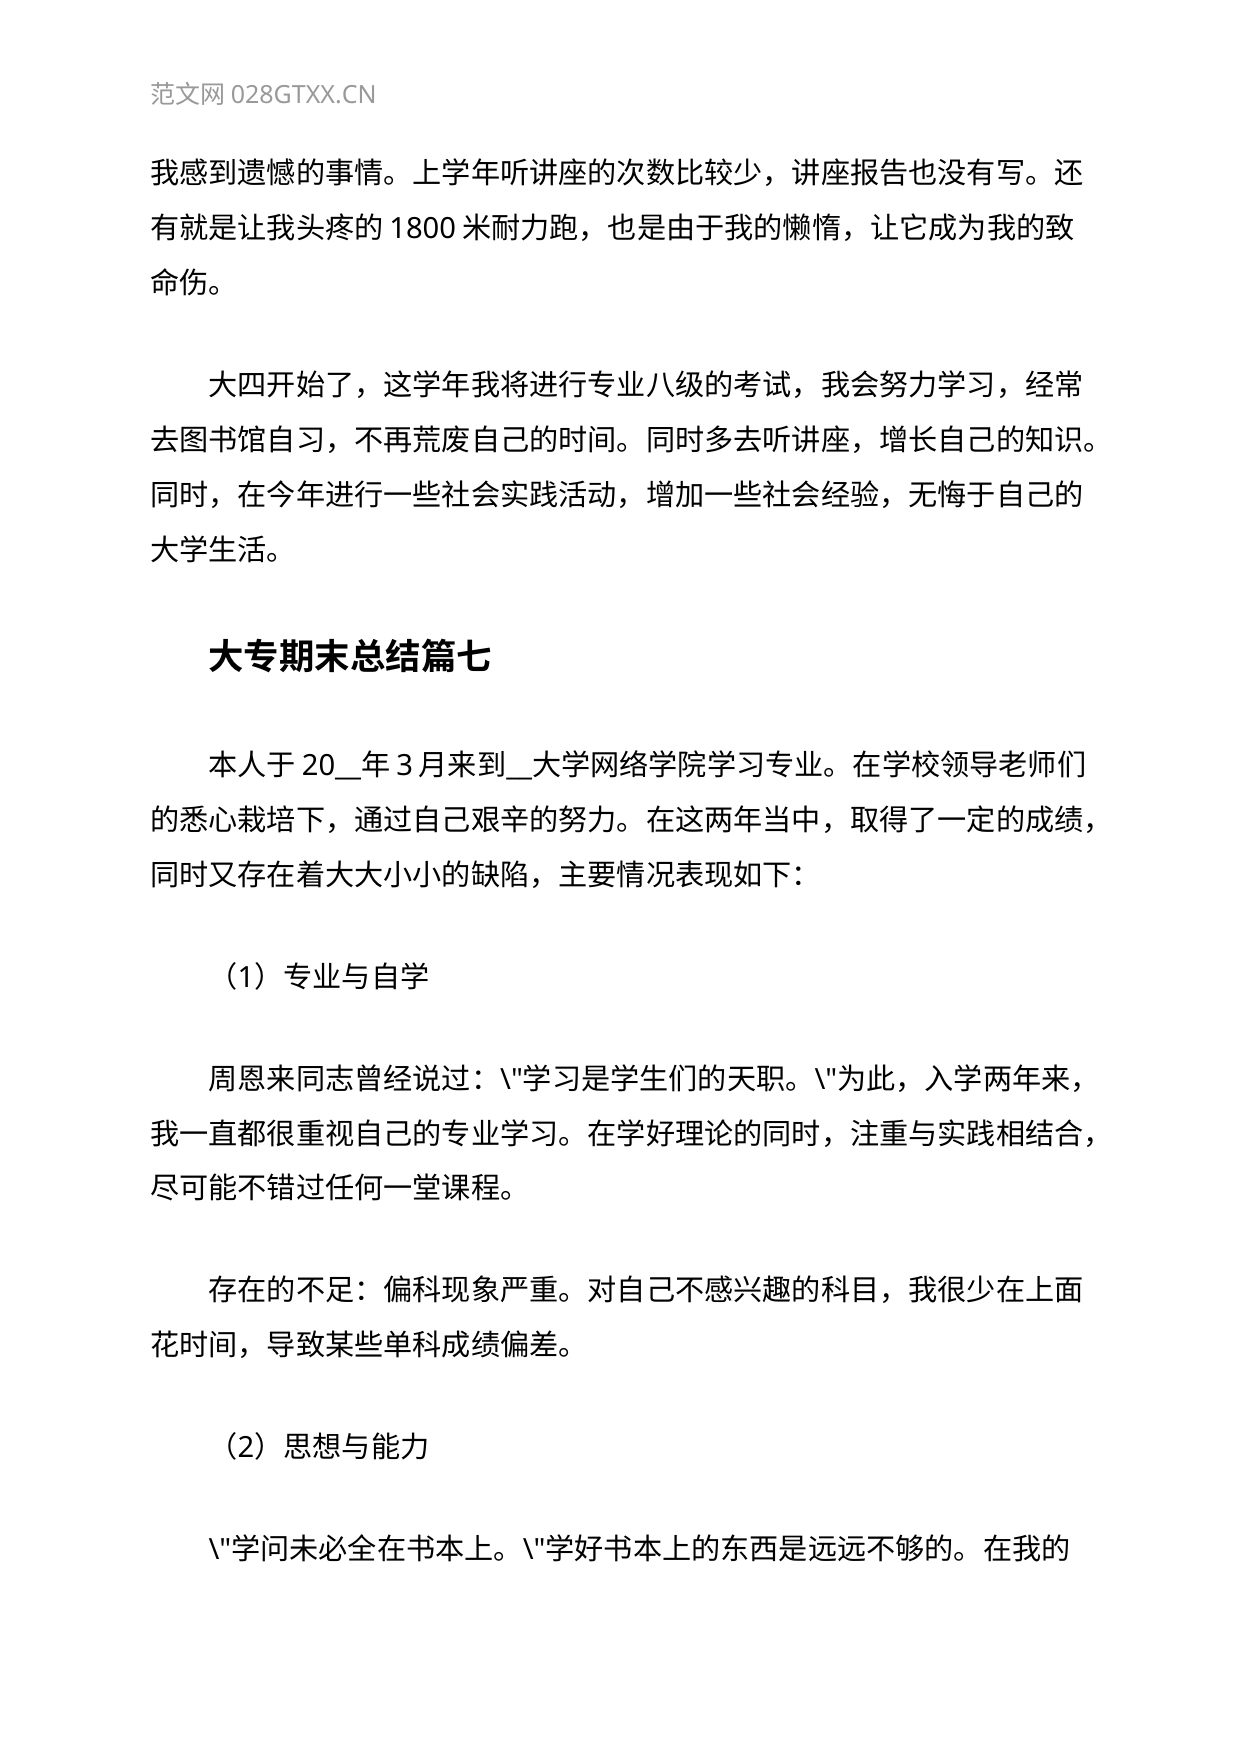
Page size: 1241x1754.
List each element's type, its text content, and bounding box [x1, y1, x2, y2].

text 周恩来同志曾经说过：\"学习是学生们的天职。\"为此，入学两年来，我一直都很重视自己的专业学习。在学好理论的同时，注重与实践相结合，尽可能不错过任何一堂课程。 [150, 1055, 1090, 1207]
text 存在的不足：偏科现象严重。对自己不感兴趣的科目，我很少在上面花时间，导致某些单科成绩偏差。 [150, 1267, 1090, 1364]
text （2）思想与能力 [150, 1423, 1090, 1466]
text 大四开始了，这学年我将进行专业八级的考试，我会努力学习，经常去图书馆自习，不再荒废自己的时间。同时多去听讲座，增长自己的知识。同时，在今年进行一些社会实践活动，增加一些社会经验，无悔于自己的大学生活。 [150, 362, 1090, 569]
text 大专期末总结篇七 [150, 628, 1090, 679]
text 本人于20__年3月来到__大学网络学院学习专业。在学校领导老师们的悉心栽培下，通过自己艰辛的努力。在这两年当中，取得了一定的成绩，同时又存在着大大小小的缺陷，主要情况表现如下： [150, 742, 1090, 894]
text （1）专业与自学 [150, 953, 1090, 996]
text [150, 1526, 1090, 1568]
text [150, 150, 1090, 302]
